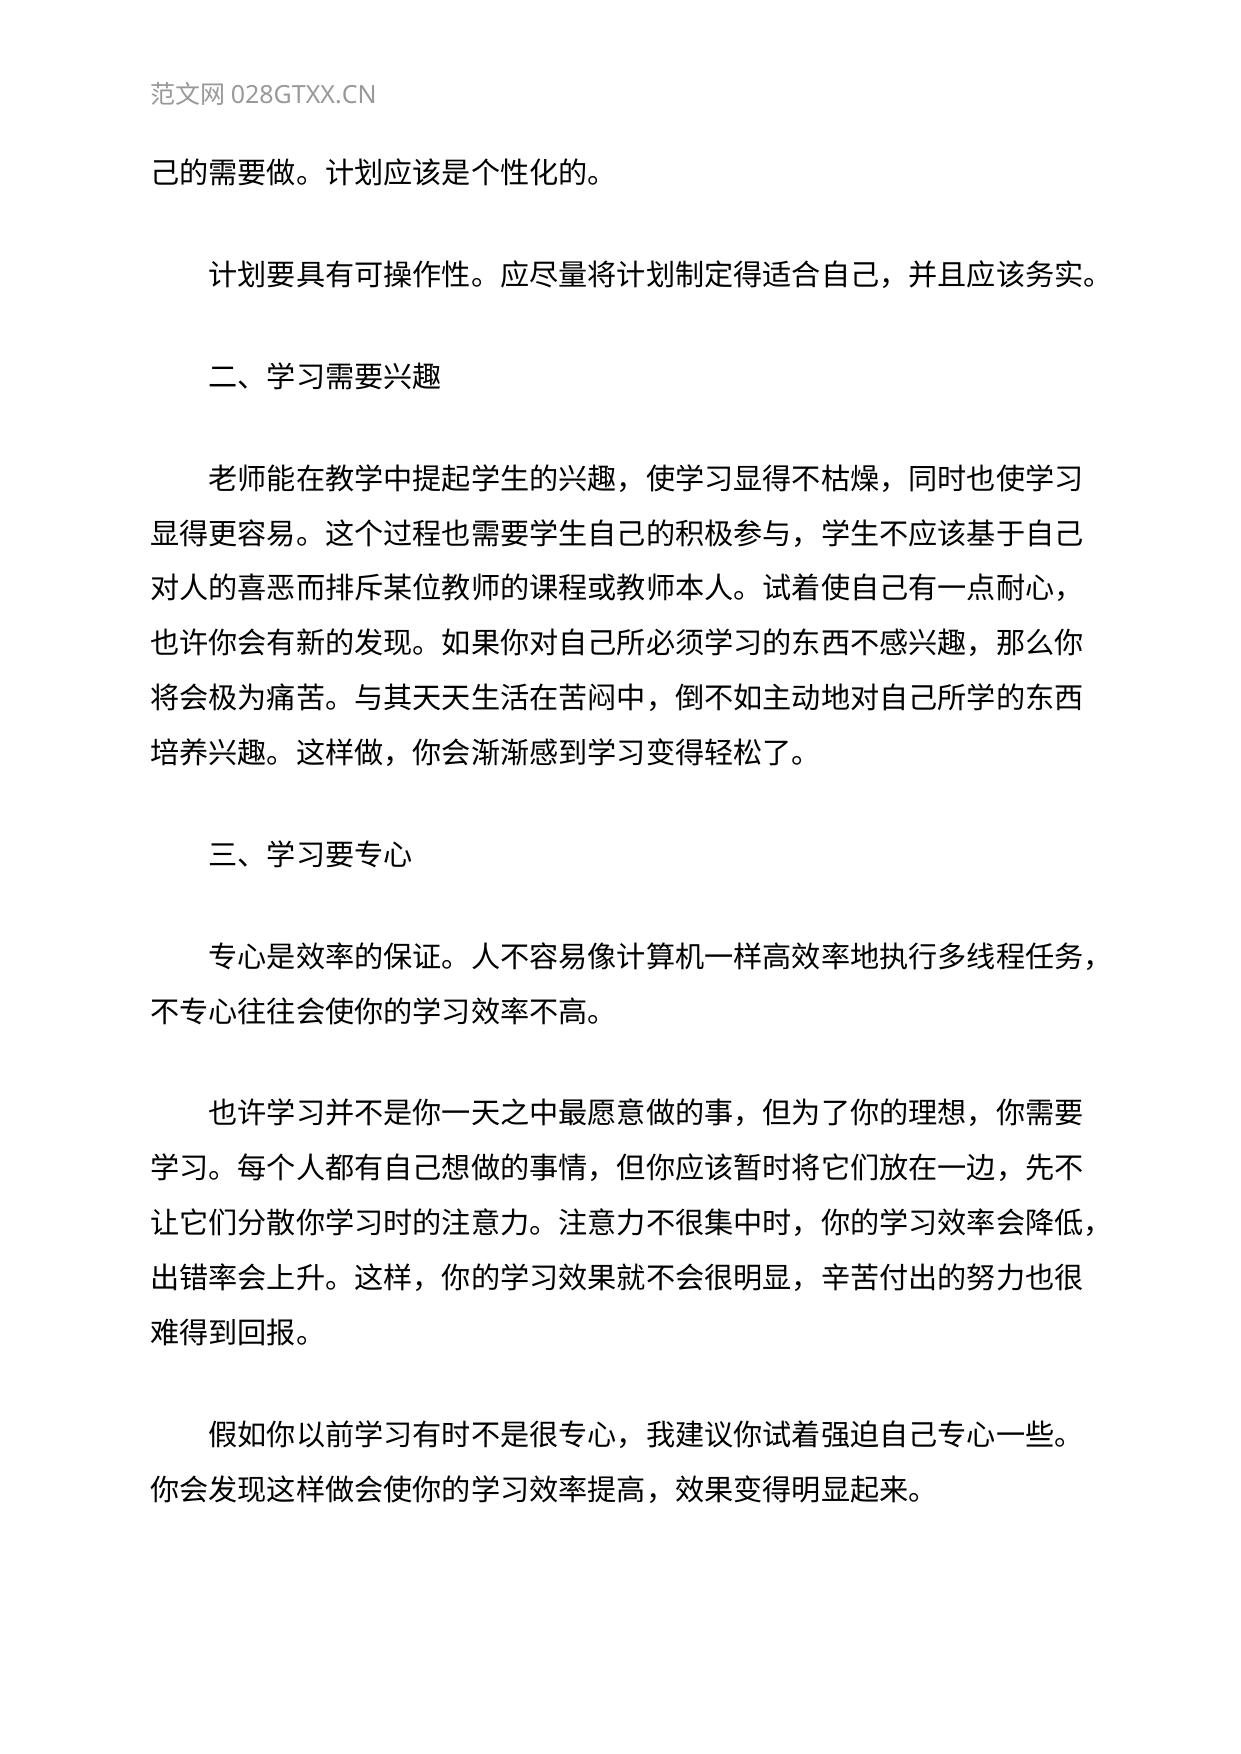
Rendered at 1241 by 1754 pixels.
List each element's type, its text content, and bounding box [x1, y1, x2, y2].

text 三、学习要专心 [150, 832, 1090, 874]
text 也许学习并不是你一天之中最愿意做的事，但为了你的理想，你需要学习。每个人都有自己想做的事情，但你应该暂时将它们放在一边，先不让它们分散你学习时的注意力。注意力不很集中时，你的学习效率会降低，出错率会上升。这样，你的学习效果就不会很明显，辛苦付出的努力也很难得到回报。 [150, 1090, 1090, 1352]
text 假如你以前学习有时不是很专心，我建议你试着强迫自己专心一些。你会发现这样做会使你的学习效率提高，效果变得明显起来。 [150, 1411, 1090, 1508]
text 专心是效率的保证。人不容易像计算机一样高效率地执行多线程任务，不专心往往会使你的学习效率不高。 [150, 933, 1090, 1031]
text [150, 150, 1090, 192]
text 二、学习需要兴趣 [150, 353, 1090, 396]
text 计划要具有可操作性。应尽量将计划制定得适合自己，并且应该务实。 [150, 252, 1090, 294]
text 老师能在教学中提起学生的兴趣，使学习显得不枯燥，同时也使学习显得更容易。这个过程也需要学生自己的积极参与，学生不应该基于自己对人的喜恶而排斥某位教师的课程或教师本人。试着使自己有一点耐心，也许你会有新的发现。如果你对自己所必须学习的东西不感兴趣，那么你将会极为痛苦。与其天天生活在苦闷中，倒不如主动地对自己所学的东西培养兴趣。这样做，你会渐渐感到学习变得轻松了。 [150, 455, 1090, 772]
